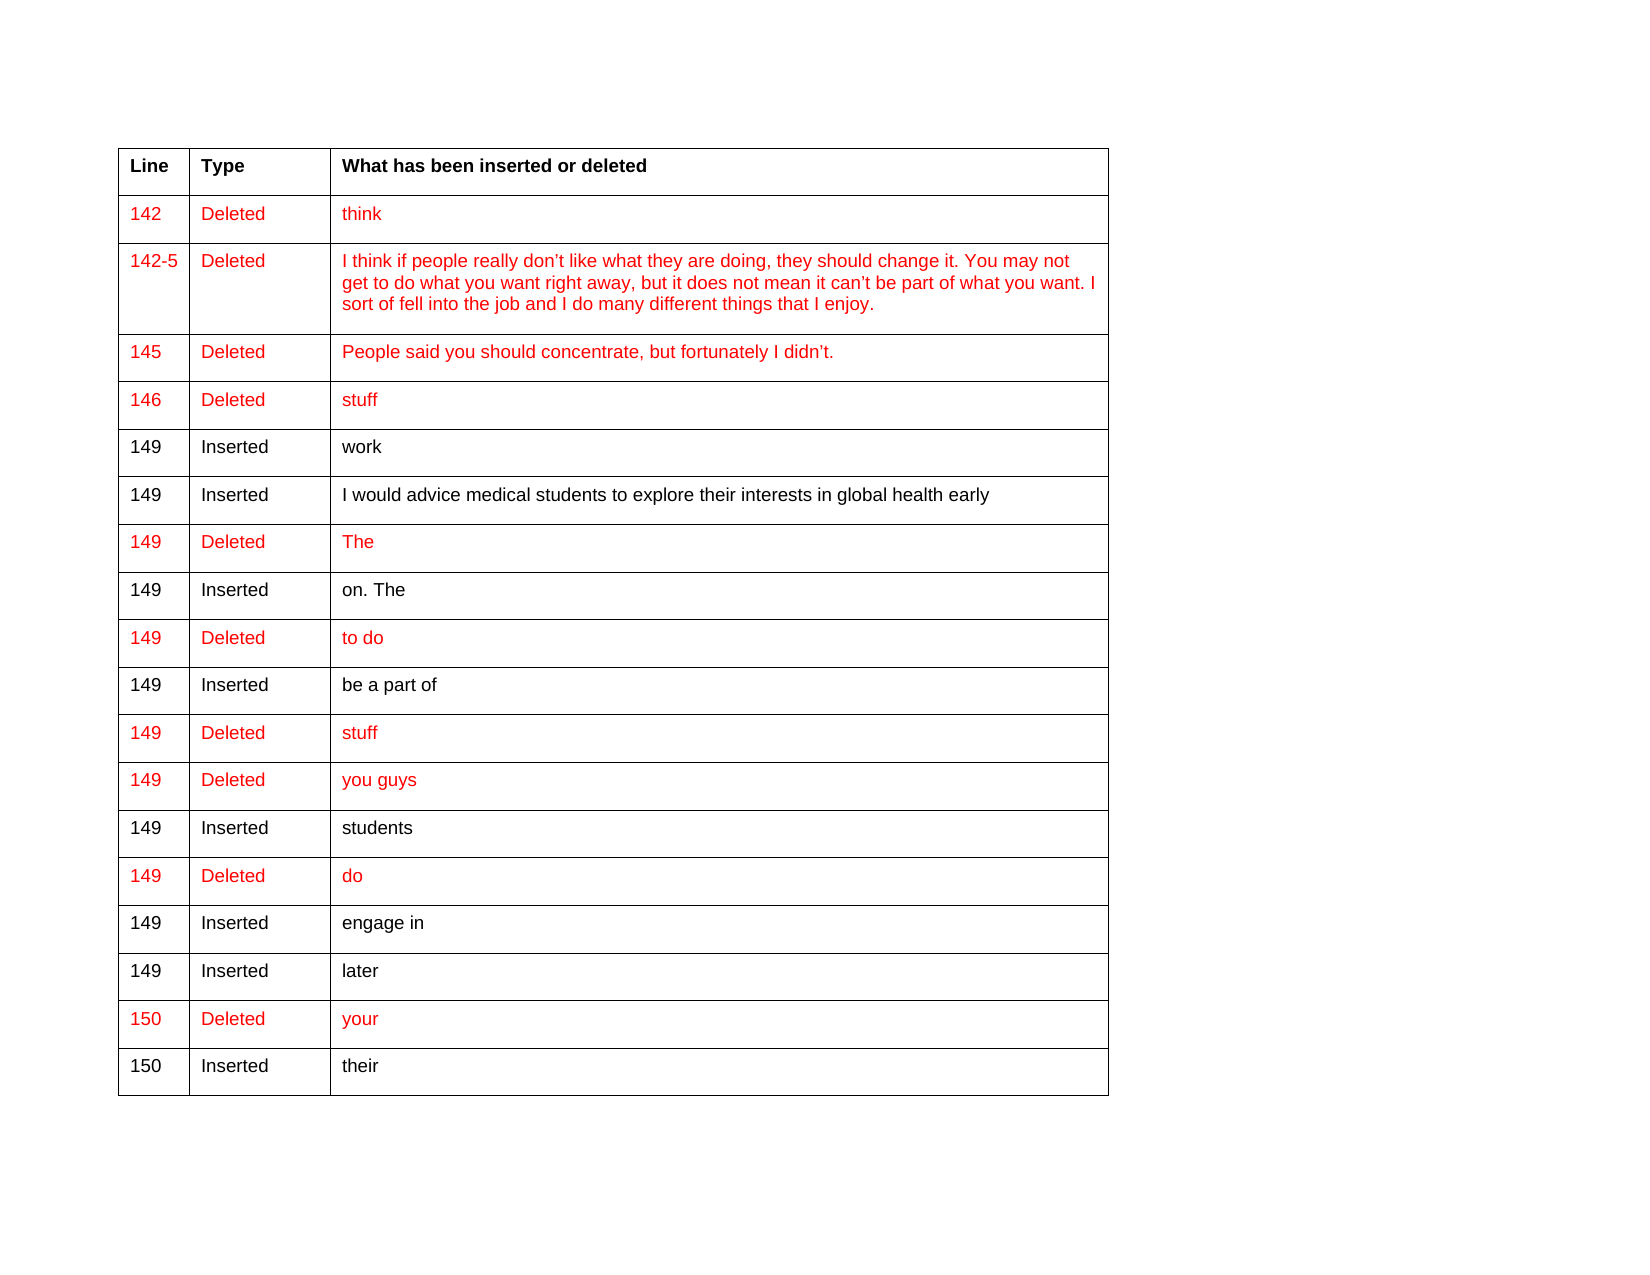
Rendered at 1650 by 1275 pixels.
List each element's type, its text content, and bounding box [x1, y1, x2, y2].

table_cell 149 [119, 906, 189, 952]
table_cell to do [331, 620, 1108, 667]
table_cell Inserted [190, 1049, 330, 1095]
table_cell Deleted [190, 620, 330, 667]
table_cell stuff [331, 715, 1108, 762]
table_cell 150 [119, 1001, 189, 1048]
table_cell 149 [119, 954, 189, 1000]
table_cell People said you should concentrate, but fortunately I didn’t. [331, 335, 1108, 381]
table_cell Inserted [190, 668, 330, 714]
table_cell 149 [119, 620, 189, 667]
table_cell Deleted [190, 858, 330, 905]
table_cell Inserted [190, 573, 330, 619]
table_cell Deleted [190, 335, 330, 381]
table_cell 142-5 [119, 244, 189, 333]
table_cell Inserted [190, 811, 330, 857]
table_cell your [331, 1001, 1108, 1048]
table_cell Inserted [190, 430, 330, 476]
table_cell Deleted [190, 763, 330, 809]
table_cell students [331, 811, 1108, 857]
table_cell 149 [119, 715, 189, 762]
table_cell engage in [331, 906, 1108, 952]
table_cell you guys [331, 763, 1108, 809]
table_cell 149 [119, 525, 189, 572]
table_cell The [331, 525, 1108, 572]
table_cell Deleted [190, 1001, 330, 1048]
table_cell Deleted [190, 196, 330, 243]
table_cell I would advice medical students to explore their interests in global health early [331, 477, 1108, 524]
table_cell their [331, 1049, 1108, 1095]
table_header What has been inserted or deleted [331, 149, 1108, 195]
table_cell do [331, 858, 1108, 905]
table_cell 149 [119, 430, 189, 476]
table_cell 149 [119, 668, 189, 714]
table_cell 142 [119, 196, 189, 243]
table_header Type [190, 149, 330, 195]
table_cell 149 [119, 763, 189, 809]
table_cell Deleted [190, 715, 330, 762]
table_cell 150 [119, 1049, 189, 1095]
table_cell 146 [119, 382, 189, 429]
table_cell 149 [119, 858, 189, 905]
table_cell Deleted [190, 525, 330, 572]
table_cell 149 [119, 811, 189, 857]
table_cell be a part of [331, 668, 1108, 714]
table_cell Inserted [190, 906, 330, 952]
table_cell think [331, 196, 1108, 243]
table_header Line [119, 149, 189, 195]
table_cell Deleted [190, 382, 330, 429]
table_cell Inserted [190, 477, 330, 524]
table_cell stuff [331, 382, 1108, 429]
table_cell on. The [331, 573, 1108, 619]
table_cell 145 [119, 335, 189, 381]
table_cell 149 [119, 573, 189, 619]
table_cell Deleted [190, 244, 330, 333]
table_cell later [331, 954, 1108, 1000]
table_cell 149 [119, 477, 189, 524]
table_cell I think if people really don’t like what they are doing, they should change it. You may not get to do what you want right away, but it does not mean it can’t be part of what you want. I sort of fell into the job and I do many different things that I enjoy. [331, 244, 1108, 333]
table_cell work [331, 430, 1108, 476]
table_cell Inserted [190, 954, 330, 1000]
